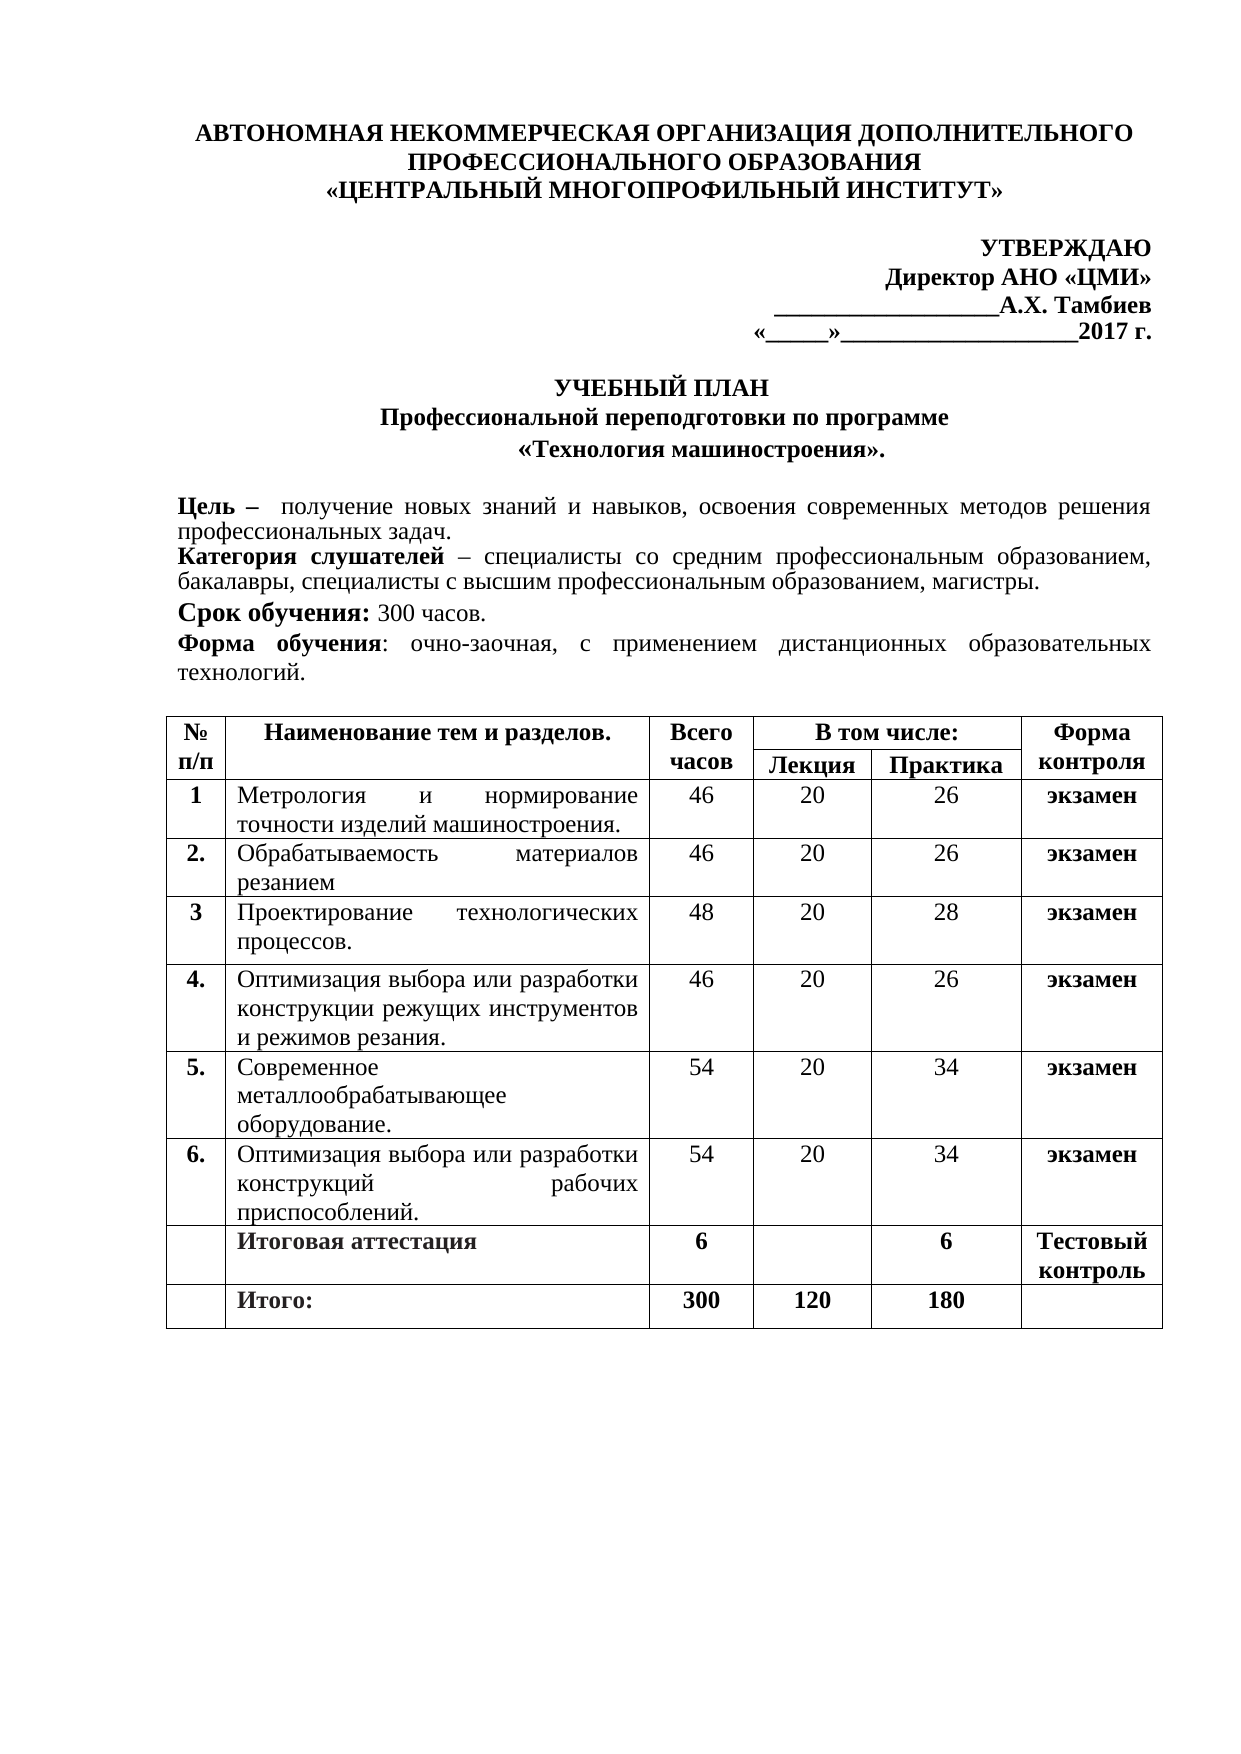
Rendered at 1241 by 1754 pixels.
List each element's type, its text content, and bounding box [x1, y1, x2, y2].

text Цель – получение новых знаний и навыков, освоения современных методов решения профессиональных задач. [177, 495, 1152, 545]
table_cell Проектирование технологических процессов. [226, 897, 649, 963]
table_cell экзамен [1022, 965, 1162, 1051]
text Срок обучения: 300 часов. [177, 595, 1152, 628]
text АВТОНОМНАЯ НЕКОММЕРЧЕСКАЯ ОРГАНИЗАЦИЯ ДОПОЛНИТЕЛЬНОГО ПРОФЕССИОНАЛЬНОГО ОБРАЗОВАНИЯ [177, 118, 1152, 176]
text __________________А.Х. Тамбиев [177, 291, 1152, 319]
table_cell 20 [754, 839, 871, 896]
table_cell 54 [650, 1052, 753, 1138]
text УЧЕБНЫЙ ПЛАН [177, 373, 1152, 402]
table_cell 54 [650, 1139, 753, 1225]
text Профессиональной переподготовки по программе [177, 402, 1152, 431]
table_cell 20 [754, 897, 871, 963]
table_cell Метрология и нормирование точности изделий машиностроения. [226, 780, 649, 837]
table_cell 26 [872, 965, 1021, 1051]
table_cell 20 [754, 780, 871, 837]
table_cell 46 [650, 965, 753, 1051]
table_cell Практика [872, 750, 1021, 779]
table_header В том числе: [754, 717, 1021, 749]
text УТВЕРЖДАЮ [177, 233, 1152, 262]
table_cell 1 [167, 780, 225, 837]
table_cell экзамен [1022, 1139, 1162, 1225]
text «Технология машиностроения». [177, 431, 1152, 464]
table_cell [1022, 1285, 1162, 1327]
table_cell 46 [650, 839, 753, 896]
table_cell [167, 1285, 225, 1327]
table_cell 26 [872, 839, 1021, 896]
table_header № п/п [167, 717, 225, 779]
table_cell [754, 1226, 871, 1284]
table_cell 120 [754, 1285, 871, 1327]
table_cell 20 [754, 1052, 871, 1138]
table_cell 34 [872, 1139, 1021, 1225]
table_header Всего часов [650, 717, 753, 779]
text Форма обучения: очно-заочная, с применением дистанционных образовательных технологий. [177, 628, 1152, 686]
table_cell 5. [167, 1052, 225, 1138]
table_cell [167, 1226, 225, 1284]
text «_____»___________________2017 г. [702, 319, 1152, 344]
table_header Форма контроля [1022, 717, 1162, 779]
table_cell 3 [167, 897, 225, 963]
table_cell 20 [754, 1139, 871, 1225]
table_cell Тестовый контроль [1022, 1226, 1162, 1284]
table_cell экзамен [1022, 839, 1162, 896]
table_cell Оптимизация выбора или разработки конструкций рабочих приспособлений. [226, 1139, 649, 1225]
table_cell 300 [650, 1285, 753, 1327]
table_cell 6 [650, 1226, 753, 1284]
table_cell Лекция [754, 750, 871, 779]
table_cell Обрабатываемость материалов резанием [226, 839, 649, 896]
table_cell 180 [872, 1285, 1021, 1327]
table_cell экзамен [1022, 1052, 1162, 1138]
text Директор АНО «ЦМИ» [177, 262, 1152, 291]
table_cell 48 [650, 897, 753, 963]
table_cell 20 [754, 965, 871, 1051]
table_cell Итого: [226, 1285, 649, 1327]
table_header Наименование тем и разделов. [226, 717, 649, 779]
table_cell 26 [872, 780, 1021, 837]
table_cell экзамен [1022, 780, 1162, 837]
table_cell 34 [872, 1052, 1021, 1138]
text Категория слушателей – специалисты со средним профессиональным образованием, бакалавры, специалисты с высшим профессиональным образованием, магистры. [177, 545, 1152, 595]
table_cell экзамен [1022, 897, 1162, 963]
table_cell 28 [872, 897, 1021, 963]
table_cell Современное металлообрабатывающее оборудование. [226, 1052, 649, 1138]
table_cell Итоговая аттестация [226, 1226, 649, 1284]
table_cell 4. [167, 965, 225, 1051]
table_cell 6. [167, 1139, 225, 1225]
table_cell 2. [167, 839, 225, 896]
table_cell 46 [650, 780, 753, 837]
table_cell 6 [872, 1226, 1021, 1284]
table_cell Оптимизация выбора или разработки конструкции режущих инструментов и режимов резания. [226, 965, 649, 1051]
text «ЦЕНТРАЛЬНЫЙ МНОГОПРОФИЛЬНЫЙ ИНСТИТУТ» [177, 176, 1152, 204]
